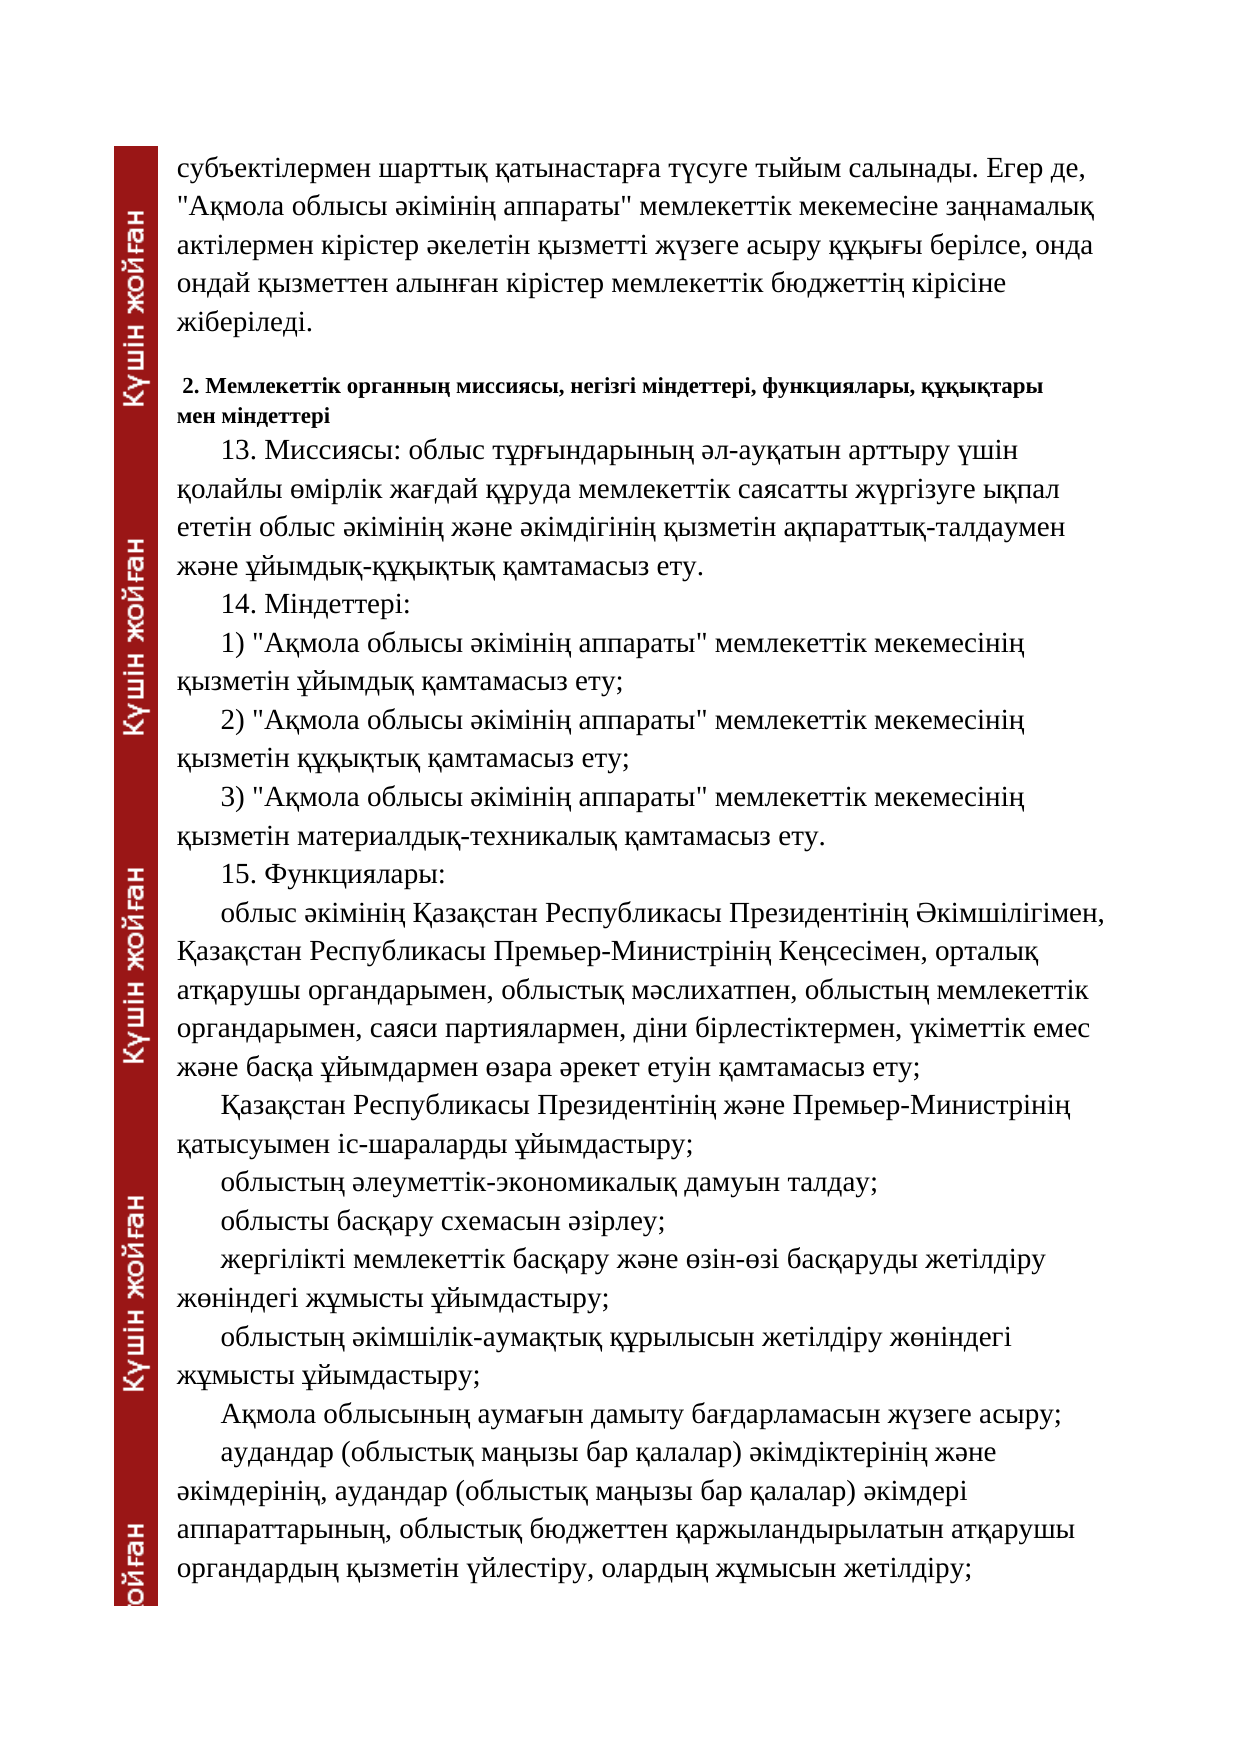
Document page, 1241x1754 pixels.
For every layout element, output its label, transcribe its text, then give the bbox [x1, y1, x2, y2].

text 2. Мемлекеттік органның миссиясы, негізгі міндеттері, функциялары, құқықтары мен міндеттері [112, 372, 1128, 428]
picture [114, 146, 158, 150]
picture [114, 368, 158, 372]
picture [114, 428, 158, 432]
picture [114, 1583, 158, 1606]
